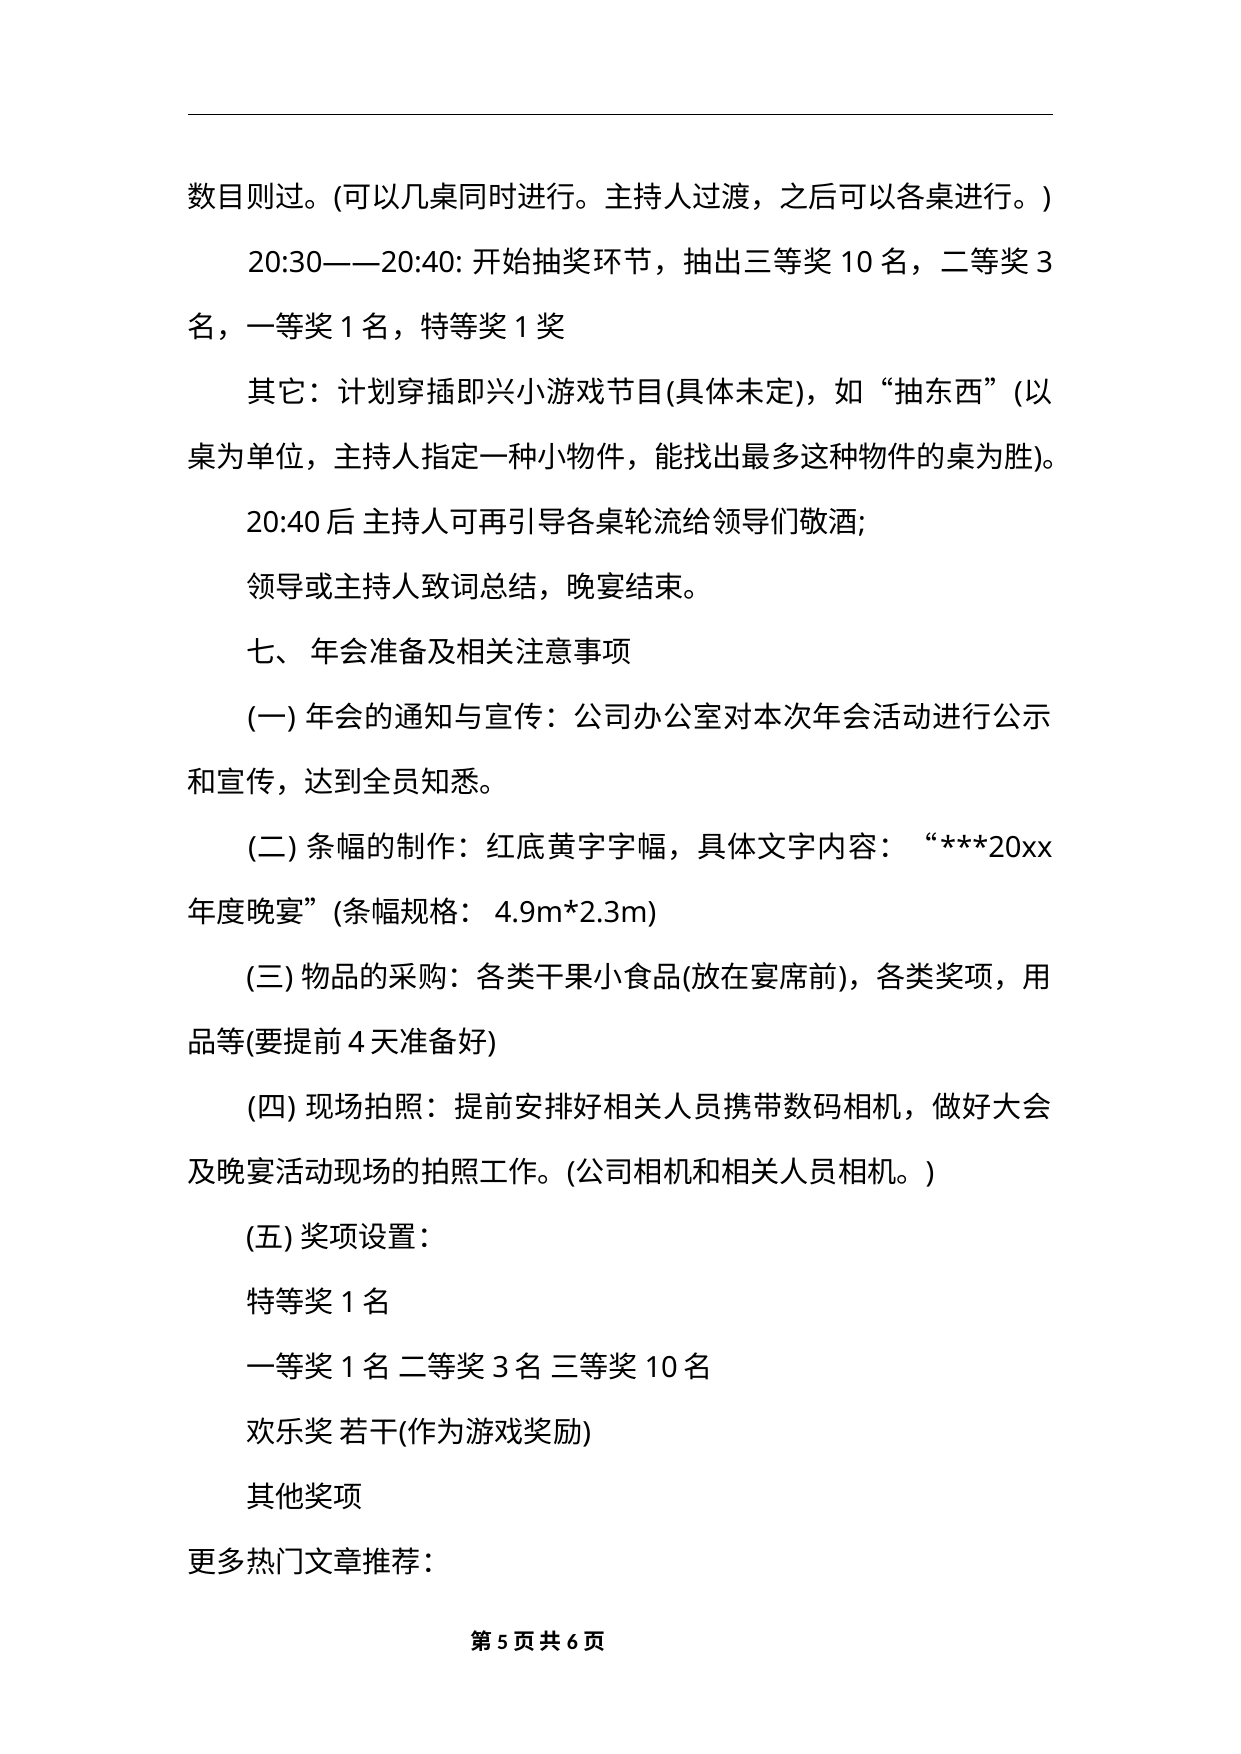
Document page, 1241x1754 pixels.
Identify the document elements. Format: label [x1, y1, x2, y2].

text [187, 162, 1053, 1592]
